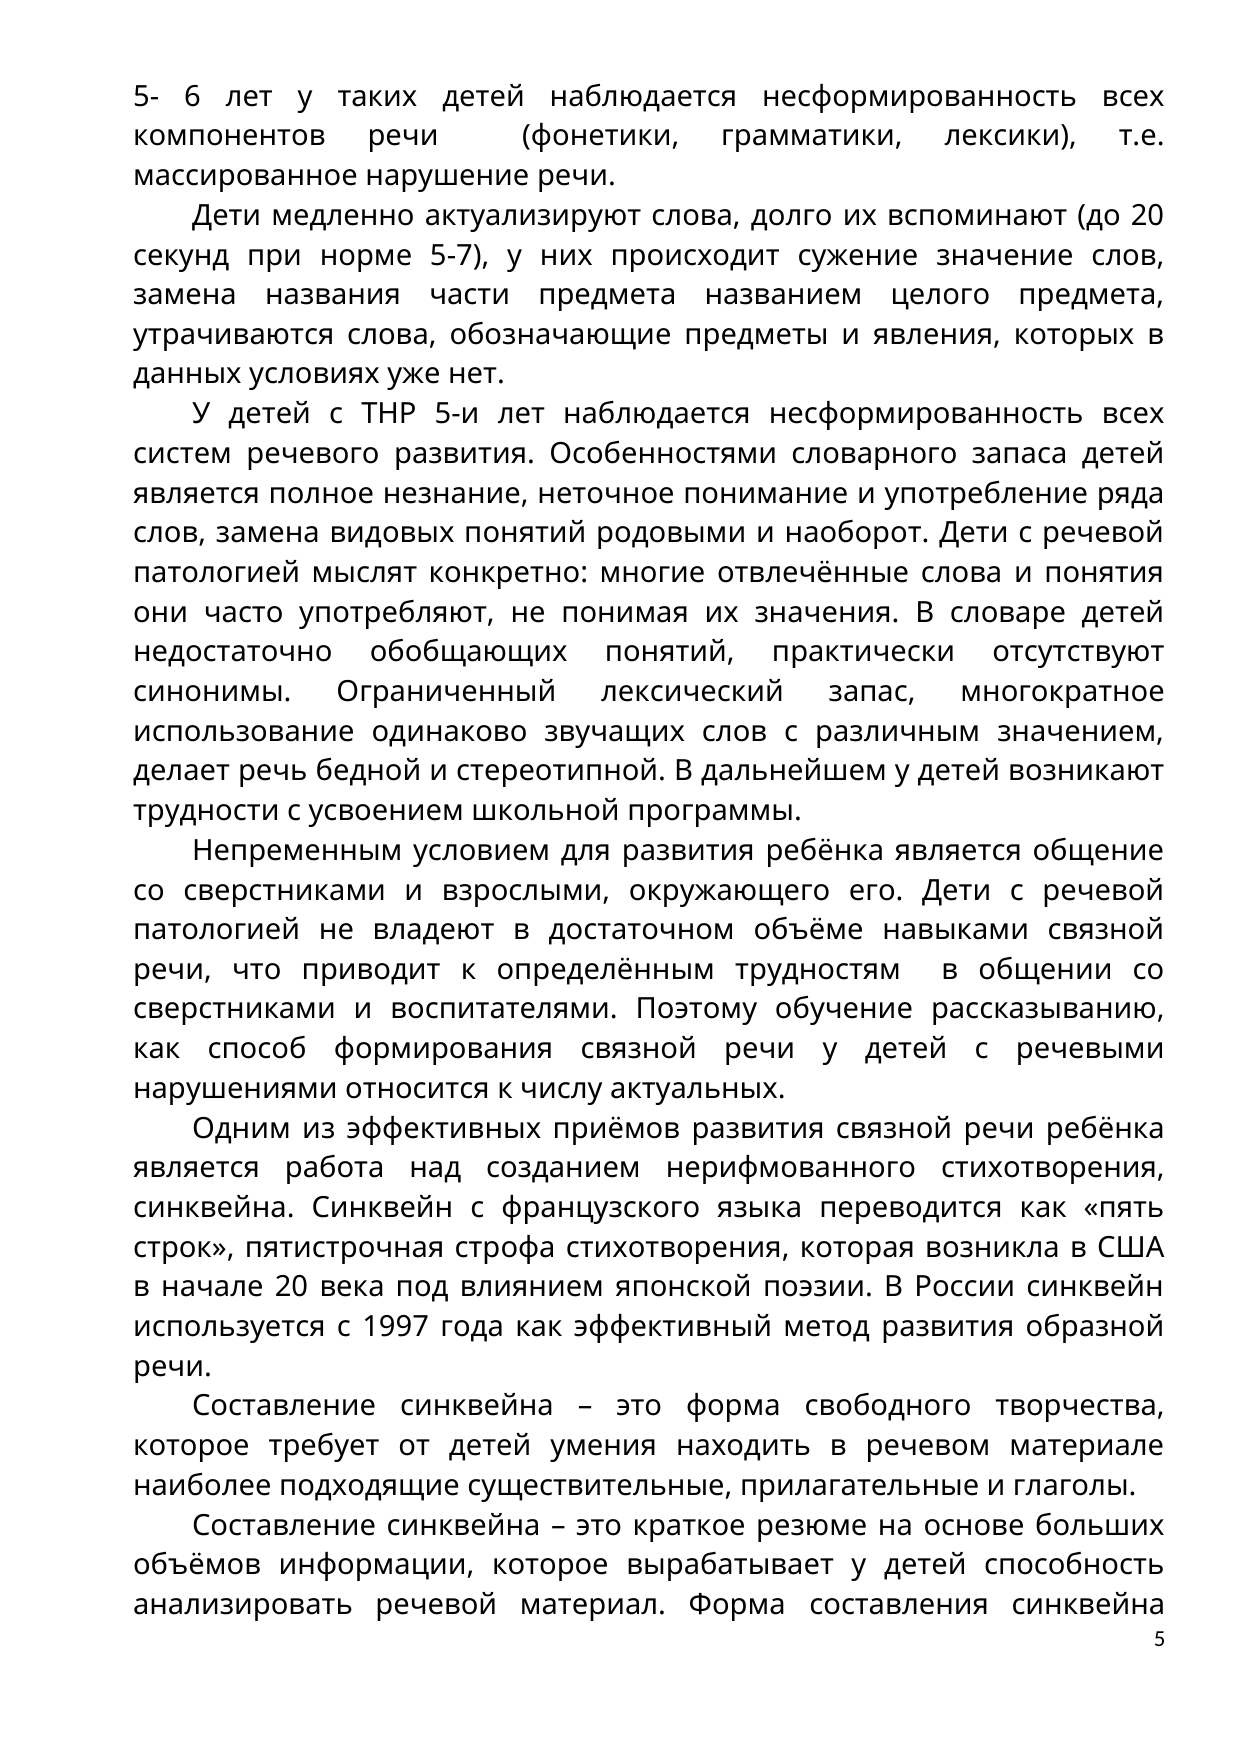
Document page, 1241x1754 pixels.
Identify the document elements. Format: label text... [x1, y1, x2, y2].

text Одним из эффективных приёмов развития связной речи ребёнка является работа над созданием нерифмованного стихотворения, синквейна. Синквейн с французского языка переводится как «пять строк», пятистрочная строфа стихотворения, которая возникла в США в начале 20 века под влиянием японской поэзии. В России синквейн используется с 1997 года как эффективный метод развития образной речи. [133, 1107, 1165, 1385]
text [133, 75, 1165, 194]
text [133, 1504, 1165, 1623]
text Дети медленно актуализируют слова, долго их вспоминают (до 20 секунд при норме 5-7), у них происходит сужение значение слов, замена названия части предмета названием целого предмета, утрачиваются слова, обозначающие предметы и явления, которых в данных условиях уже нет. [133, 194, 1165, 392]
text Непременным условием для развития ребёнка является общение со сверстниками и взрослыми, окружающего его. Дети с речевой патологией не владеют в достаточном объёме навыками связной речи, что приводит к определённым трудностям в общении со сверстниками и воспитателями. Поэтому обучение рассказыванию, как способ формирования связной речи у детей с речевыми нарушениями относится к числу актуальных. [133, 829, 1165, 1107]
text У детей с ТНР 5-и лет наблюдается несформированность всех систем речевого развития. Особенностями словарного запаса детей является полное незнание, неточное понимание и употребление ряда слов, замена видовых понятий родовыми и наоборот. Дети с речевой патологией мыслят конкретно: многие отвлечённые слова и понятия они часто употребляют, не понимая их значения. В словаре детей недостаточно обобщающих понятий, практически отсутствуют синонимы. Ограниченный лексический запас, многократное использование одинаково звучащих слов с различным значением, делает речь бедной и стереотипной. В дальнейшем у детей возникают трудности с усвоением школьной программы. [133, 392, 1165, 829]
text Составление синквейна – это форма свободного творчества, которое требует от детей умения находить в речевом материале наиболее подходящие существительные, прилагательные и глаголы. [133, 1385, 1165, 1504]
